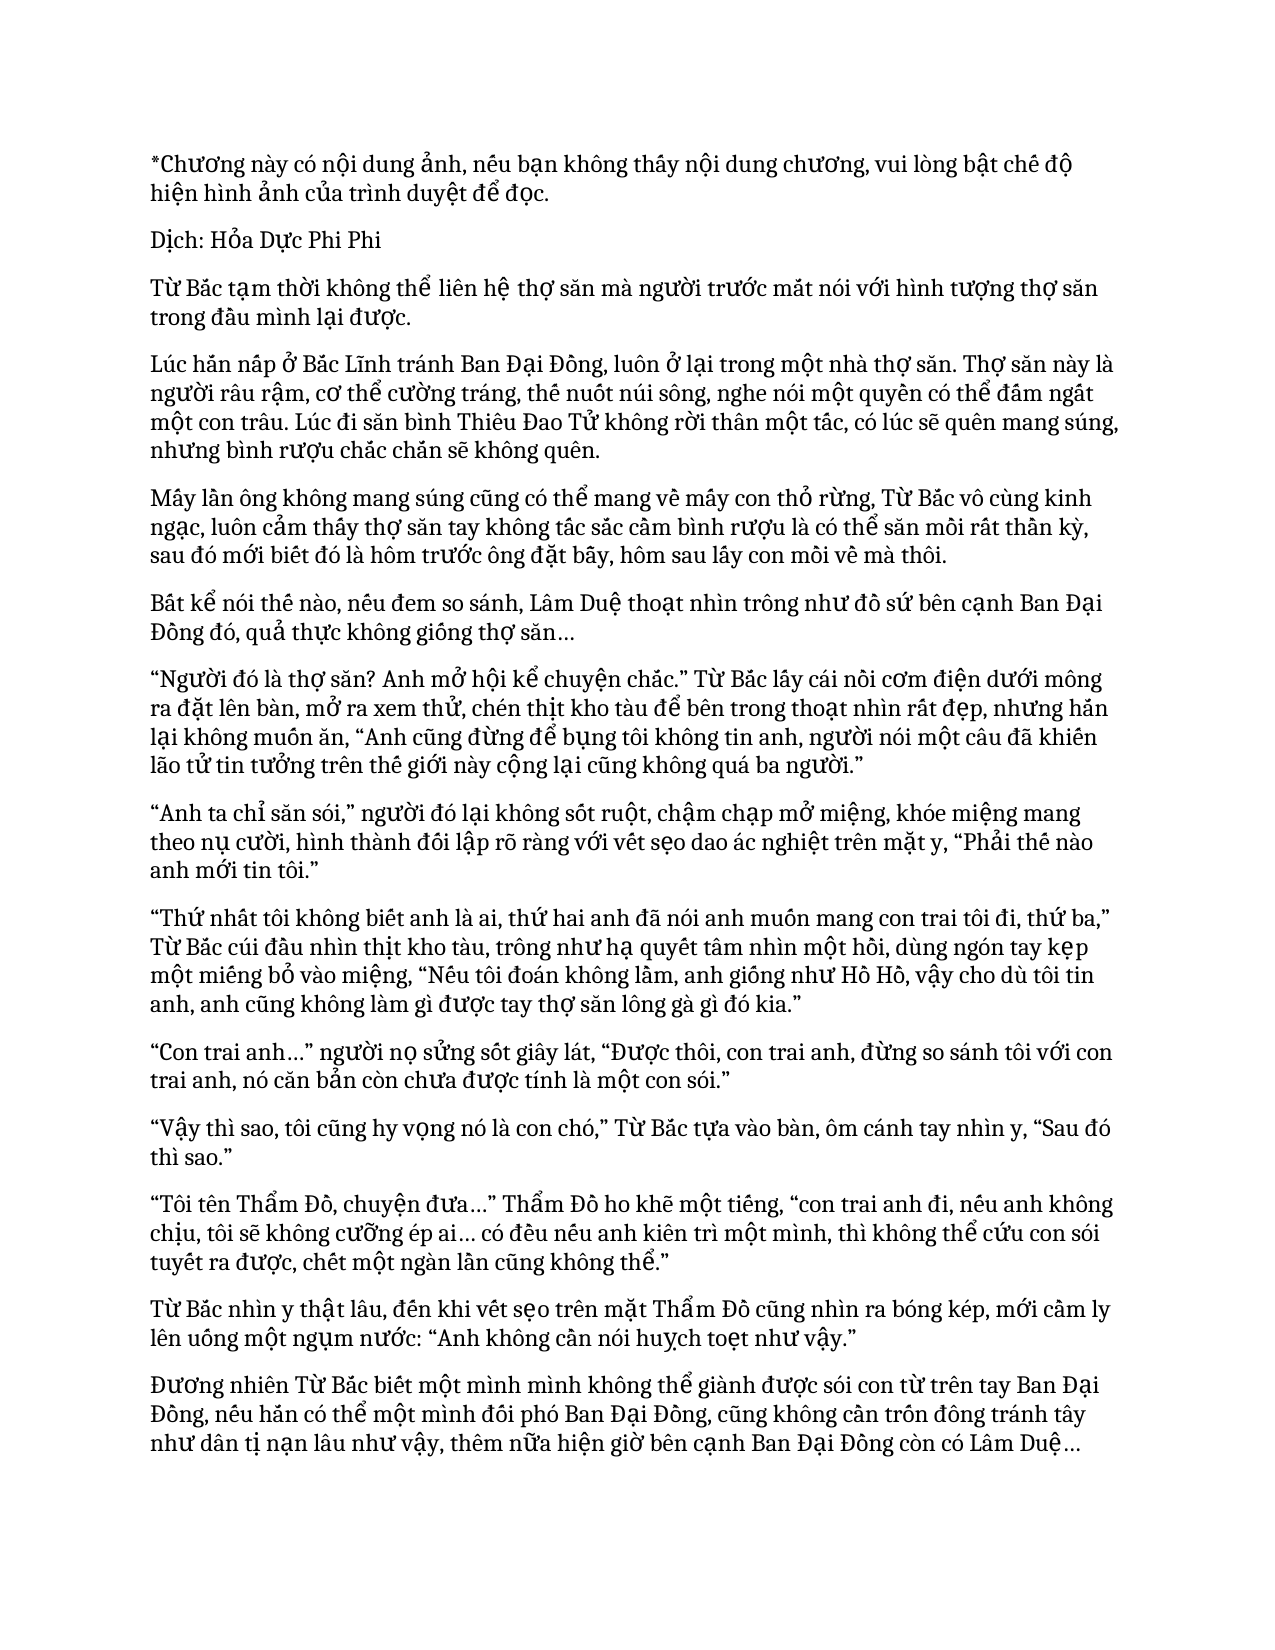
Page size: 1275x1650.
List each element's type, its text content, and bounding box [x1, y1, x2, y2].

text “Người đó là thợ săn? Anh mở hội kể chuyện chắc.” Từ Bắc lấy cái nồi cơm điện dưới mông ra đặt lên bàn, mở ra xem thử, chén thịt kho tàu để bên trong thoạt nhìn rất đẹp, nhưng hắn lại không muốn ăn, “Anh cũng đừng để bụng tôi không tin anh, người nói một câu đã khiến lão tử tin tưởng trên thế giới này cộng lại cũng không quá ba người.” [150, 665, 1125, 780]
text Từ Bắc nhìn y thật lâu, đến khi vết sẹo trên mặt Thẩm Đồ cũng nhìn ra bóng kép, mới cầm ly lên uống một ngụm nước: “Anh không cần nói huỵch toẹt như vậy.” [150, 1295, 1125, 1352]
text “Vậy thì sao, tôi cũng hy vọng nó là con chó,” Từ Bắc tựa vào bàn, ôm cánh tay nhìn y, “Sau đó thì sao.” [150, 1114, 1125, 1171]
text “Con trai anh…” người nọ sửng sốt giây lát, “Được thôi, con trai anh, đừng so sánh tôi với con trai anh, nó căn bản còn chưa được tính là một con sói.” [150, 1037, 1125, 1095]
text Lúc hắn nấp ở Bắc Lĩnh tránh Ban Đại Đồng, luôn ở lại trong một nhà thợ săn. Thợ săn này là người râu rậm, cơ thể cường tráng, thế nuốt núi sông, nghe nói một quyền có thể đấm ngất một con trâu. Lúc đi săn bình Thiêu Đao Tử không rời thân một tấc, có lúc sẽ quên mang súng, nhưng bình rượu chắc chắn sẽ không quên. [150, 350, 1125, 465]
text “Anh ta chỉ săn sói,” người đó lại không sốt ruột, chậm chạp mở miệng, khóe miệng mang theo nụ cười, hình thành đối lập rõ ràng với vết sẹo dao ác nghiệt trên mặt y, “Phải thế nào anh mới tin tôi.” [150, 799, 1125, 885]
text Từ Bắc tạm thời không thể liên hệ thợ săn mà người trước mắt nói với hình tượng thợ săn trong đầu mình lại được. [150, 274, 1125, 331]
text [150, 150, 1125, 207]
text “Thứ nhất tôi không biết anh là ai, thứ hai anh đã nói anh muốn mang con trai tôi đi, thứ ba,” Từ Bắc cúi đầu nhìn thịt kho tàu, trông như hạ quyết tâm nhìn một hồi, dùng ngón tay kẹp một miếng bỏ vào miệng, “Nếu tôi đoán không lầm, anh giống như Hồ Hồ, vậy cho dù tôi tin anh, anh cũng không làm gì được tay thợ săn lông gà gì đó kia.” [150, 904, 1125, 1019]
text “Tôi tên Thẩm Đồ, chuyện đưa…” Thẩm Đồ ho khẽ một tiếng, “con trai anh đi, nếu anh không chịu, tôi sẽ không cưỡng ép ai… có đều nếu anh kiên trì một mình, thì không thể cứu con sói tuyết ra được, chết một ngàn lần cũng không thể.” [150, 1190, 1125, 1276]
text Bất kể nói thế nào, nếu đem so sánh, Lâm Duệ thoạt nhìn trông như đồ sứ bên cạnh Ban Đại Đồng đó, quả thực không giống thợ săn… [150, 589, 1125, 646]
text Đương nhiên Từ Bắc biết một mình mình không thể giành được sói con từ trên tay Ban Đại Đồng, nếu hắn có thể một mình đối phó Ban Đại Đồng, cũng không cần trốn đông tránh tây như dân tị nạn lâu như vậy, thêm nữa hiện giờ bên cạnh Ban Đại Đồng còn có Lâm Duệ… [150, 1371, 1125, 1457]
text Dịch: Hỏa Dực Phi Phi [150, 226, 1125, 255]
text Mấy lần ông không mang súng cũng có thể mang về mấy con thỏ rừng, Từ Bắc vô cùng kinh ngạc, luôn cảm thấy thợ săn tay không tấc sắc cầm bình rượu là có thể săn mồi rất thần kỳ, sau đó mới biết đó là hôm trước ông đặt bẫy, hôm sau lấy con mồi về mà thôi. [150, 484, 1125, 570]
